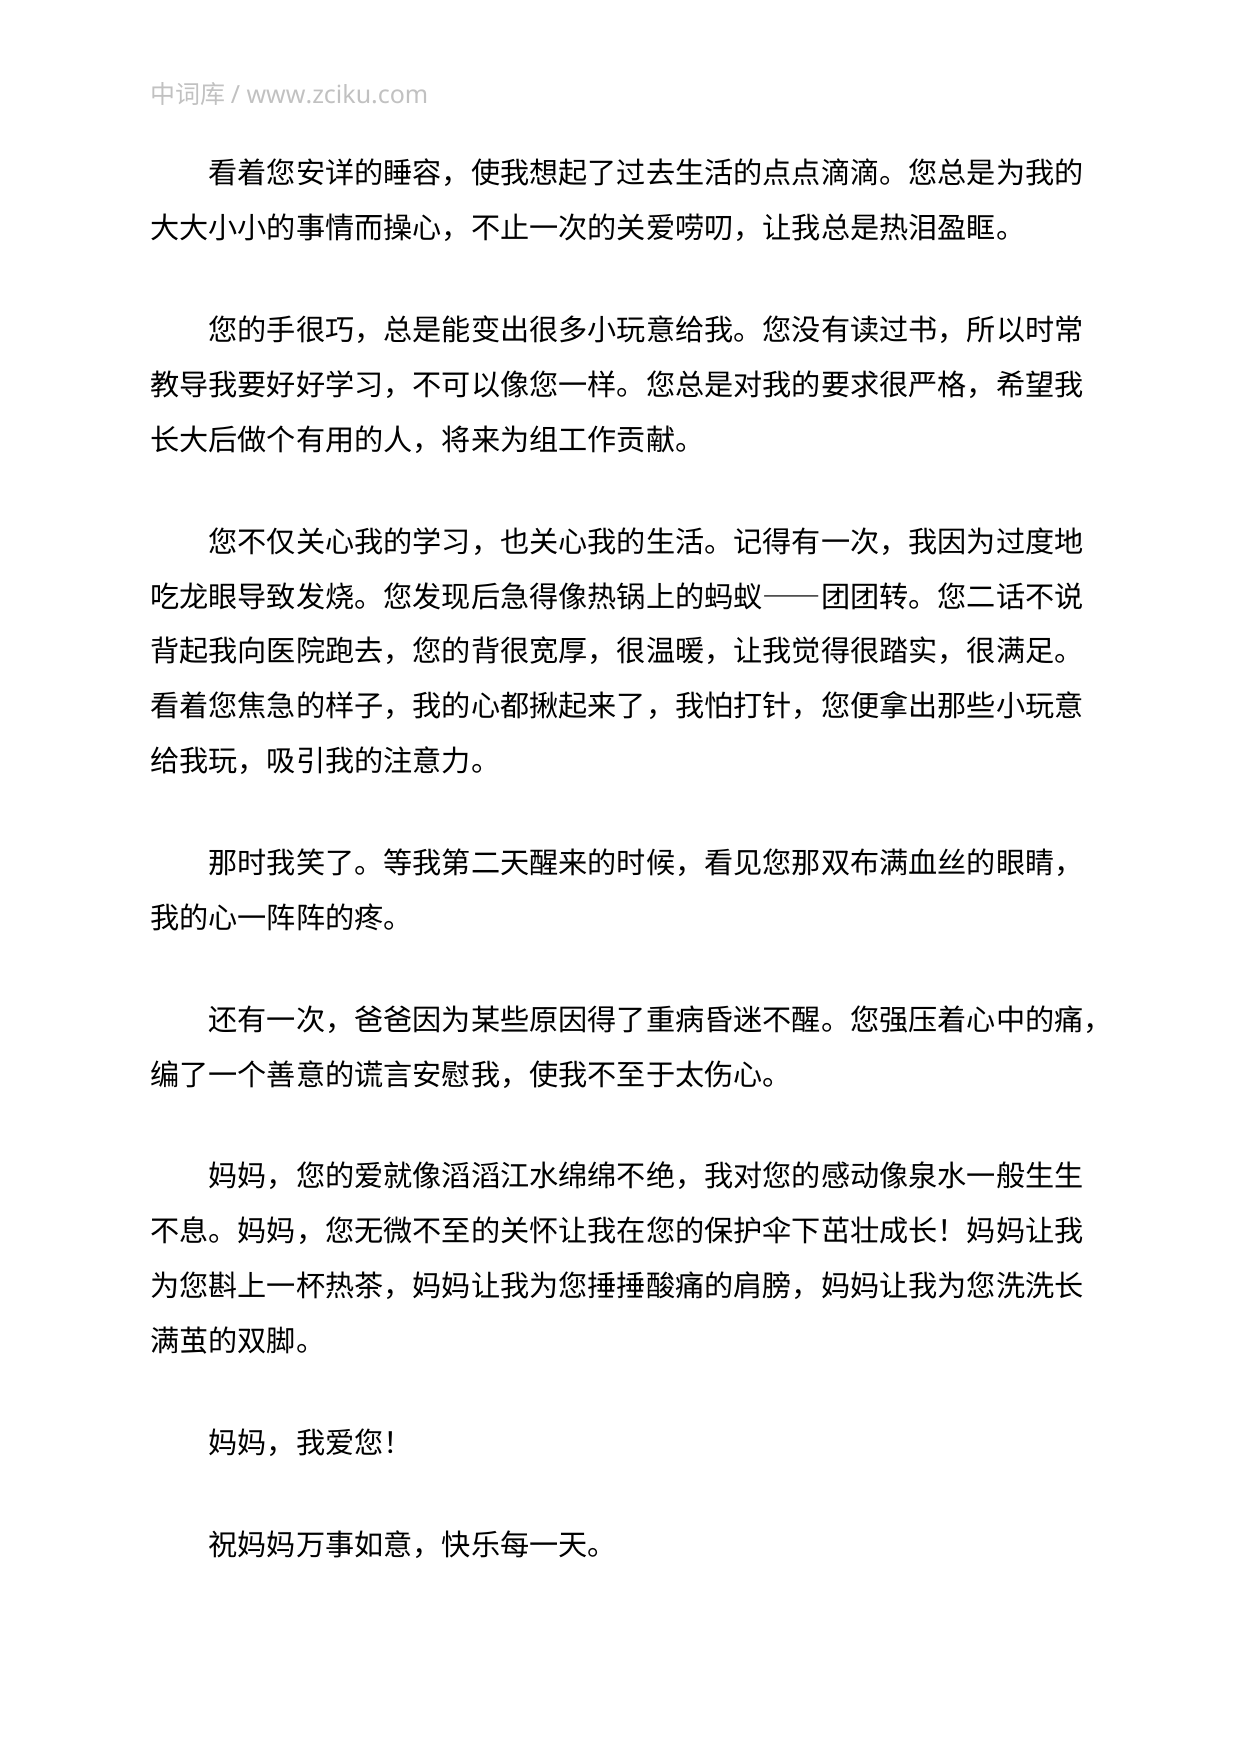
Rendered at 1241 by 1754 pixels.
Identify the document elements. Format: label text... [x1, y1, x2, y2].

text 那时我笑了。等我第二天醒来的时候，看见您那双布满血丝的眼睛，我的心一阵阵的疼。 [150, 839, 1090, 937]
text 祝妈妈万事如意，快乐每一天。 [150, 1521, 1090, 1563]
text 妈妈，我爱您！ [150, 1419, 1090, 1462]
text 您的手很巧，总是能变出很多小玩意给我。您没有读过书，所以时常教导我要好好学习，不可以像您一样。您总是对我的要求很严格，希望我长大后做个有用的人，将来为组工作贡献。 [150, 307, 1090, 459]
text 看着您安详的睡容，使我想起了过去生活的点点滴滴。您总是为我的大大小小的事情而操心，不止一次的关爱唠叨，让我总是热泪盈眶。 [150, 150, 1090, 247]
text 您不仅关心我的学习，也关心我的生活。记得有一次，我因为过度地吃龙眼导致发烧。您发现后急得像热锅上的蚂蚁——团团转。您二话不说背起我向医院跑去，您的背很宽厚，很温暖，让我觉得很踏实，很满足。看着您焦急的样子，我的心都揪起来了，我怕打针，您便拿出那些小玩意给我玩，吸引我的注意力。 [150, 518, 1090, 780]
text 还有一次，爸爸因为某些原因得了重病昏迷不醒。您强压着心中的痛，编了一个善意的谎言安慰我，使我不至于太伤心。 [150, 996, 1090, 1093]
text 妈妈，您的爱就像滔滔江水绵绵不绝，我对您的感动像泉水一般生生不息。妈妈，您无微不至的关怀让我在您的保护伞下茁壮成长！妈妈让我为您斟上一杯热茶，妈妈让我为您捶捶酸痛的肩膀，妈妈让我为您洗洗长满茧的双脚。 [150, 1153, 1090, 1360]
